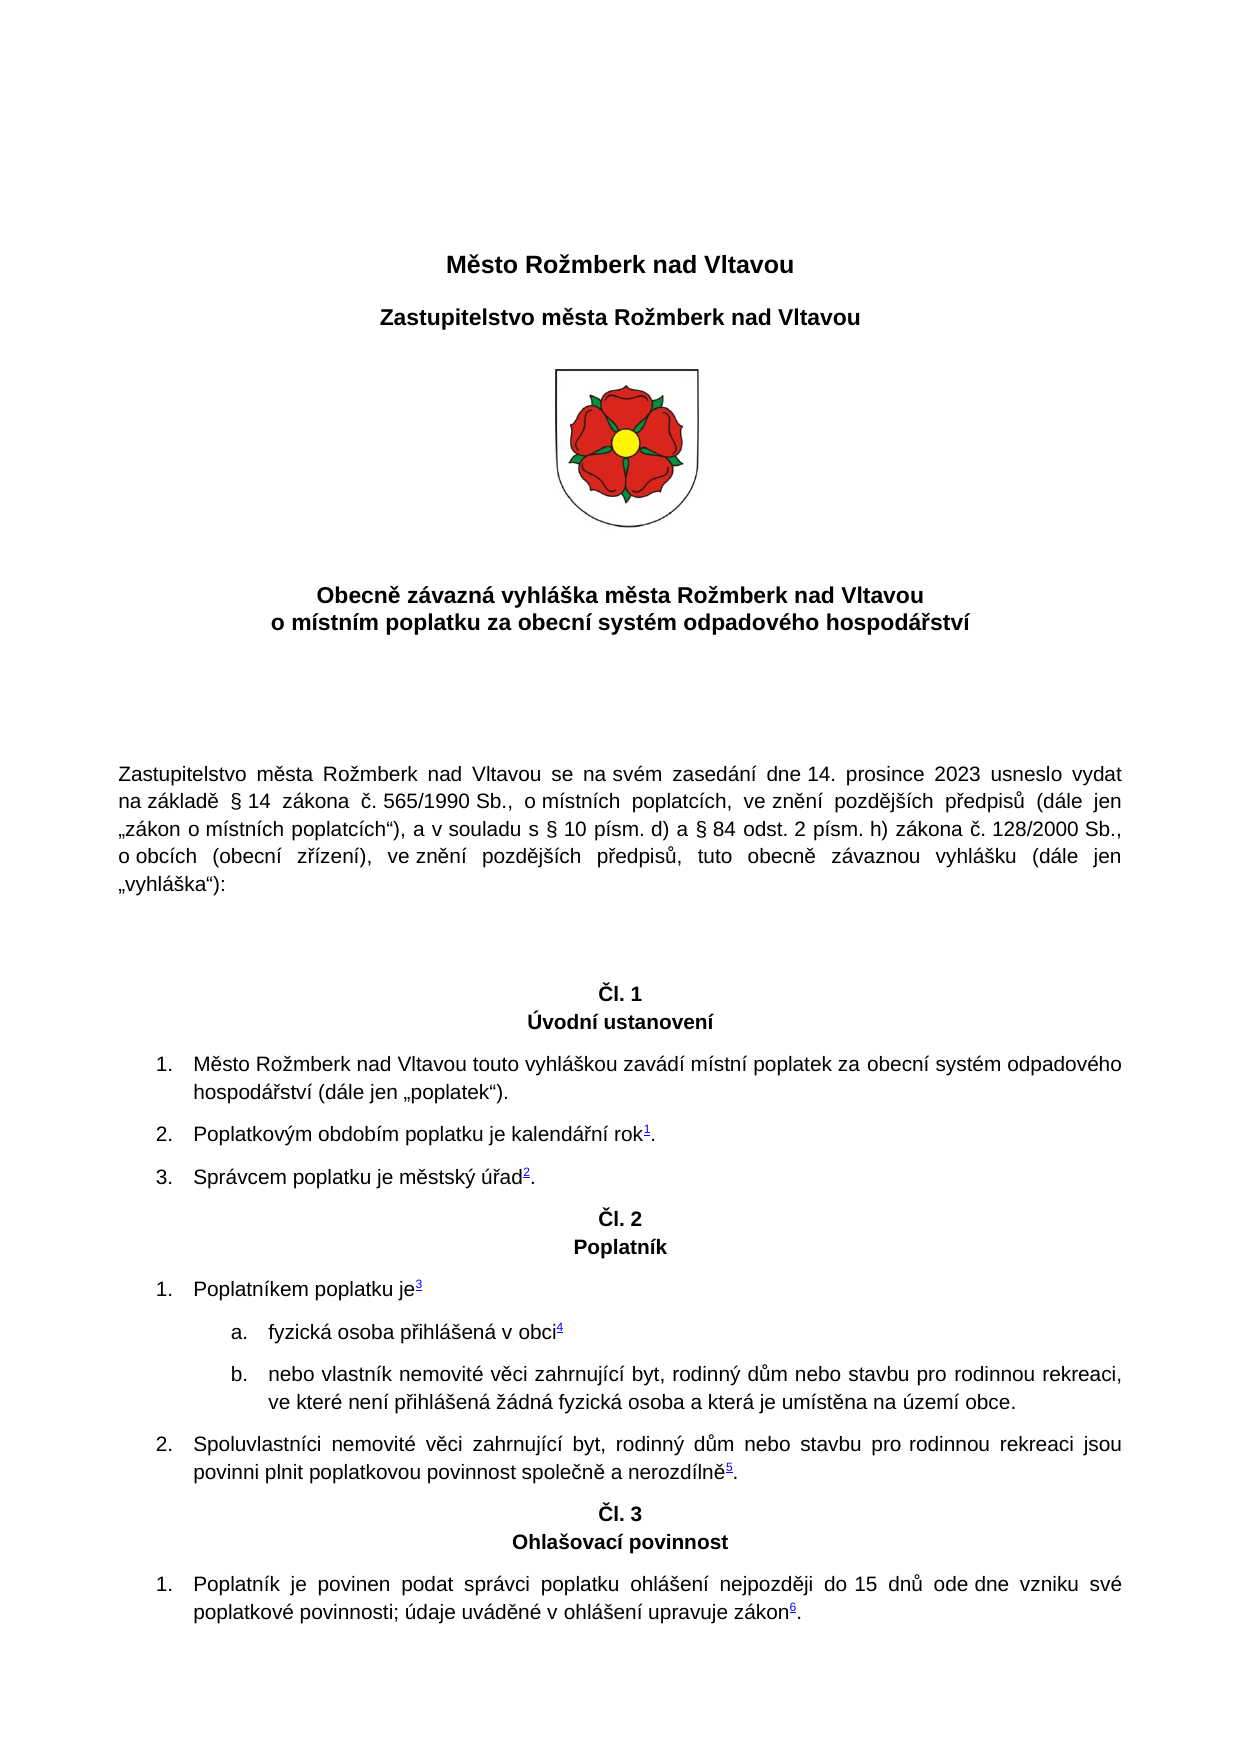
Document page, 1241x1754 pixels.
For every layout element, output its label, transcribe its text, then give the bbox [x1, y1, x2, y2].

text Čl. 1 Úvodní ustanovení [118, 982, 1122, 1034]
list nebo vlastník nemovité věci zahrnující byt, rodinný dům nebo stavbu pro rodinnou rekreaci, ve které není přihlášená žádná fyzická osoba a která je umístěna na území obce. [231, 1362, 1122, 1414]
list Poplatníkem poplatku je3 [156, 1277, 1122, 1301]
text Obecně závazná vyhláška města Rožmberk nad Vltavou o místním poplatku za obecní systém odpadového hospodářství [118, 582, 1122, 635]
list Správcem poplatku je městský úřad2. [156, 1165, 1122, 1189]
list Město Rožmberk nad Vltavou touto vyhláškou zavádí místní poplatek za obecní systém odpadového hospodářství (dále jen „poplatek“). [156, 1052, 1122, 1104]
list fyzická osoba přihlášená v obci4 [231, 1320, 1122, 1344]
list Poplatník je povinen podat správci poplatku ohlášení nejpozději do 15 dnů ode dne vzniku své poplatkové povinnosti; údaje uváděné v ohlášení upravuje zákon6. [156, 1572, 1122, 1624]
text Zastupitelstvo města Rožmberk nad Vltavou se na svém zasedání dne 14. prosince 2023 usneslo vydat na základě § 14 zákona č. 565/1990 Sb., o místních poplatcích, ve znění pozdějších předpisů (dále jen „zákon o místních poplatcích“), a v souladu s § 10 písm. d) a § 84 odst. 2 písm. h) zákona č. 128/2000 Sb., o obcích (obecní zřízení), ve znění pozdějších předpisů, tuto obecně závaznou vyhlášku (dále jen „vyhláška“): [118, 762, 1122, 896]
text Čl. 3 Ohlašovací povinnost [118, 1502, 1122, 1554]
text Město Rožmberk nad Vltavou [118, 250, 1122, 279]
text Čl. 2 Poplatník [118, 1207, 1122, 1259]
list Spoluvlastníci nemovité věci zahrnující byt, rodinný dům nebo stavbu pro rodinnou rekreaci jsou povinni plnit poplatkovou povinnost společně a nerozdílně5. [156, 1432, 1122, 1484]
picture [555, 369, 699, 535]
text Zastupitelstvo města Rožmberk nad Vltavou [118, 303, 1122, 330]
list Poplatkovým obdobím poplatku je kalendářní rok1. [156, 1122, 1122, 1146]
